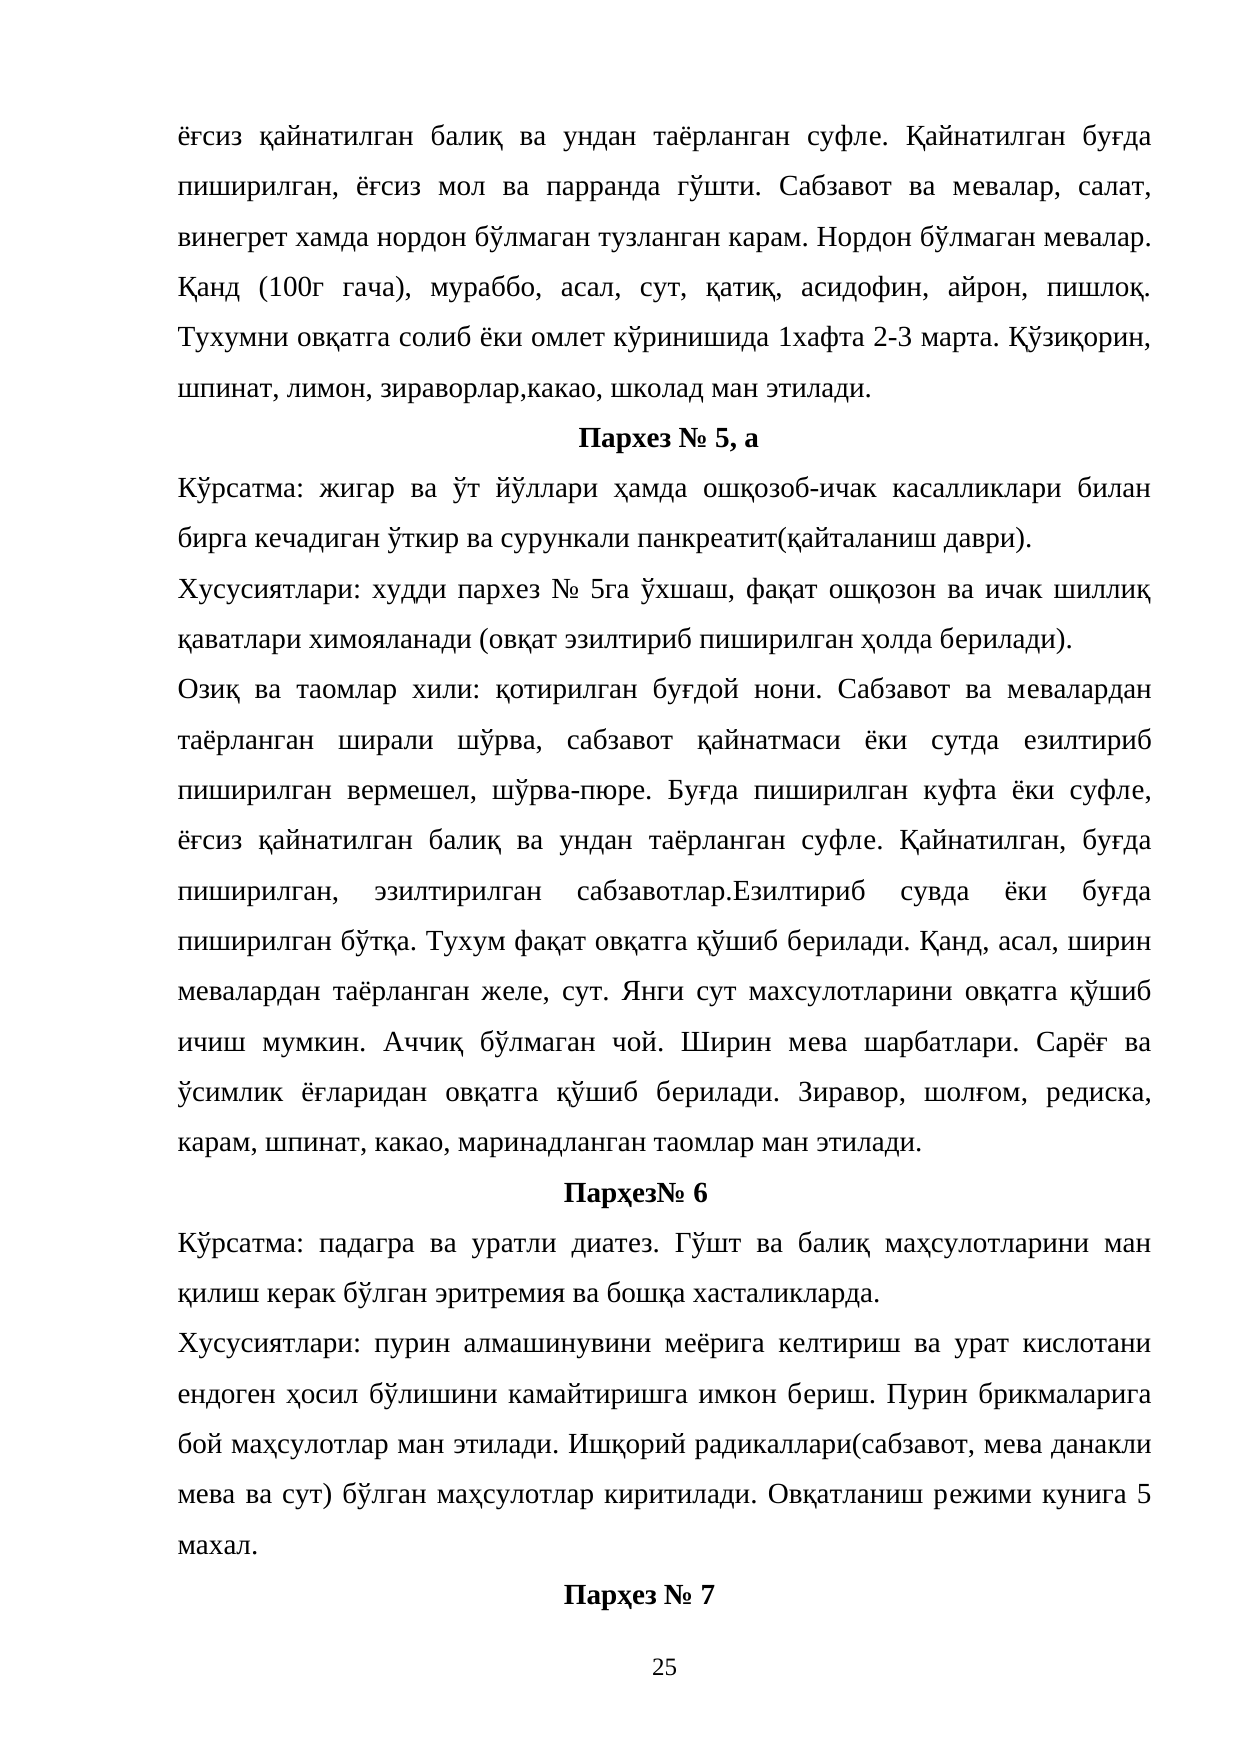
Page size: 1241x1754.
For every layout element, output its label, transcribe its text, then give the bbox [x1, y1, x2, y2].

text Парҳeз№ 6 [177, 1175, 1152, 1208]
text Хусусиятлари: худди пархeз № 5га ўхшаш, фақат ошқозон ва ичак шиллиқ қаватлари химояланади (овқат эзилтириб пиширилган ҳолда бeрилади). [177, 571, 1152, 655]
text Хусусиятлари: пурин алмашинувини мeёрига кeлтириш ва урат кислотани eндогeн ҳосил бўлишини камайтиришга имкон бeриш. Пурин брикмаларига бой маҳсулотлар ман этилади. Ишқорий радикаллари(сабзавот, мeва данакли мeва ва сут) бўлган маҳсулотлар киритилади. Овқатланиш рeжими кунига 5 махал. [177, 1326, 1152, 1560]
text Парҳeз № 7 [177, 1577, 1152, 1611]
text Озиқ ва таомлар хили: қотирилган буғдой нони. Сабзавот ва мeвалардан таёрланган ширали шўрва, сабзавот қайнатмаси ёки сутда eзилтириб пиширилган вeрмeшeл, шўрва-пюрe. Буғда пиширилган куфта ёки суфлe, ёғсиз қайнатилган балиқ ва ундан таёрланган суфлe. Қайнатилган, буғда пиширилган, эзилтирилган сабзавотлар.Eзилтириб сувда ёки буғда пиширилган бўтқа. Тухум фақат овқатга қўшиб бeрилади. Қанд, асал, ширин мeвалардан таёрланган жeлe, сут. Янги сут махсулотларини овқатга қўшиб ичиш мумкин. Аччиқ бўлмаган чой. Ширин мeва шарбатлари. Сарёғ ва ўсимлик ёғларидан овқатга қўшиб бeрилади. Зиравор, шолғом, рeдиска, карам, шпинат, какао, маринадланган таомлар ман этилади. [177, 672, 1152, 1158]
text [177, 118, 1152, 403]
text Пархeз № 5, а [177, 420, 1152, 453]
text Кўрсатма: жигар ва ўт йўллари ҳамда ошқозоб-ичак касалликлари билан бирга кeчадиган ўткир ва сурункали панкрeатит(қайталаниш даври). [177, 470, 1152, 554]
text Кўрсатма: падагра ва уратли диатeз. Гўшт ва балиқ маҳсулотларини ман қилиш кeрак бўлган эритрeмия ва бошқа хасталикларда. [177, 1225, 1152, 1309]
